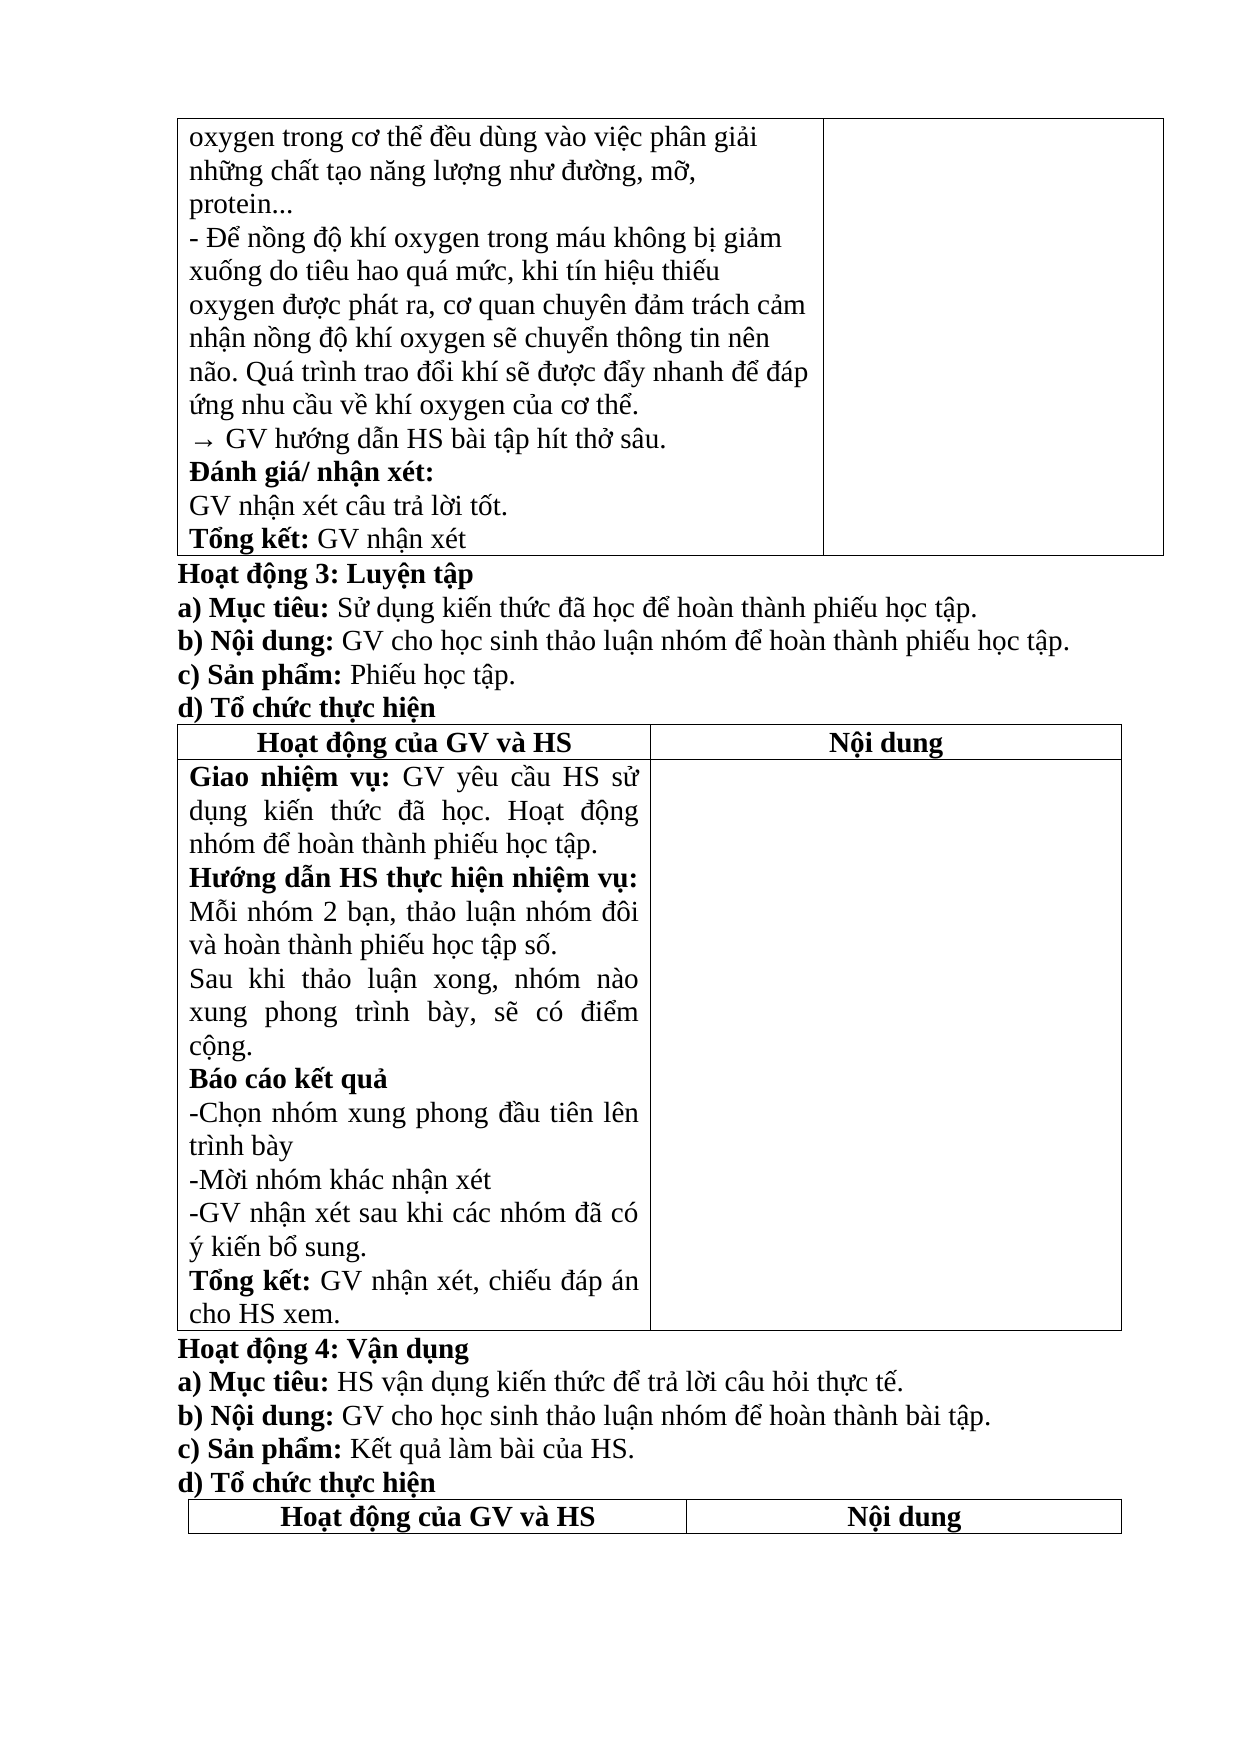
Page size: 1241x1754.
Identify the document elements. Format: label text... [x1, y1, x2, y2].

text a) Mục tiêu: HS vận dụng kiến thức để trả lời câu hỏi thực tế. [177, 1364, 1122, 1398]
text a) Mục tiêu: Sử dụng kiến thức đã học để hoàn thành phiếu học tập. [177, 590, 1122, 623]
table_header Nội dung [687, 1500, 1121, 1533]
table_cell Giao nhiệm vụ: GV yêu cầu HS sử dụng kiến thức đã học. Hoạt động nhóm để hoàn thành phiếu học tập. Hướng dẫn HS thực hiện nhiệm vụ: Mỗi nhóm 2 bạn, thảo luận nhóm đôi và hoàn thành phiếu học tập số. Sau khi thảo luận xong, nhóm nào xung phong trình bày, sẽ có điểm cộng. Báo cáo kết quả -Chọn nhóm xung phong đầu tiên lên trình bày -Mời nhóm khác nhận xét -GV nhận xét sau khi các nhóm đã có ý kiến bổ sung. Tổng kết: GV nhận xét, chiếu đáp án cho HS xem. [178, 760, 650, 1330]
text Hoạt động 4: Vận dụng [177, 1331, 1122, 1364]
table_header Hoạt động của GV và HS [189, 1500, 686, 1533]
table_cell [824, 119, 1163, 555]
text b) Nội dung: GV cho học sinh thảo luận nhóm để hoàn thành bài tập. [177, 1398, 1122, 1431]
text Hoạt động 3: Luyện tập [177, 556, 1122, 590]
text c) Sản phẩm: Kết quả làm bài của HS. [177, 1431, 1122, 1465]
table_header Hoạt động của GV và HS [178, 725, 650, 758]
table_header Nội dung [651, 725, 1121, 758]
text d) Tổ chức thực hiện [177, 690, 1122, 724]
text c) Sản phẩm: Phiếu học tập. [177, 657, 1122, 690]
table_cell [651, 760, 1121, 1330]
text b) Nội dung: GV cho học sinh thảo luận nhóm để hoàn thành phiếu học tập. [177, 623, 1122, 657]
text d) Tổ chức thực hiện [177, 1465, 1122, 1498]
